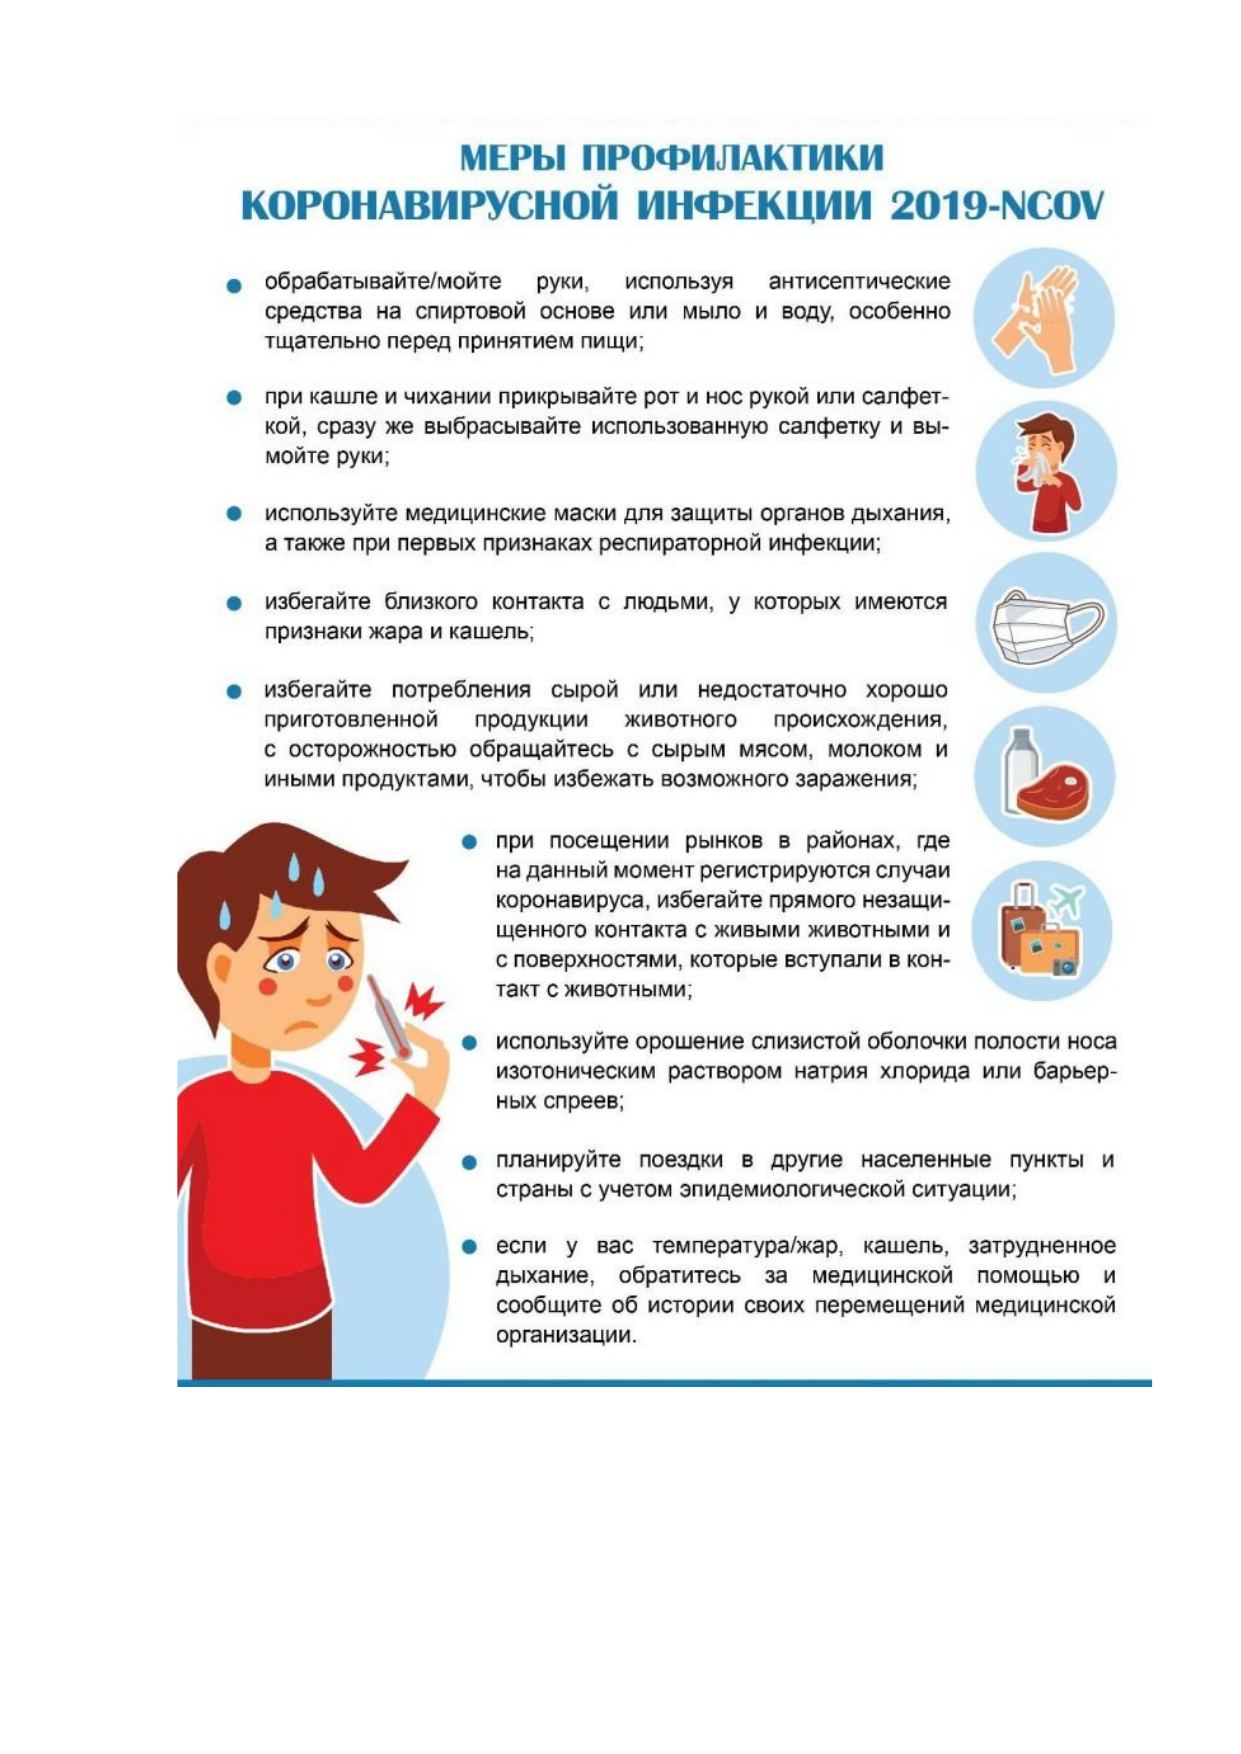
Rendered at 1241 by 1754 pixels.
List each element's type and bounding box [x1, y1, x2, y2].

picture [177, 118, 1153, 1387]
